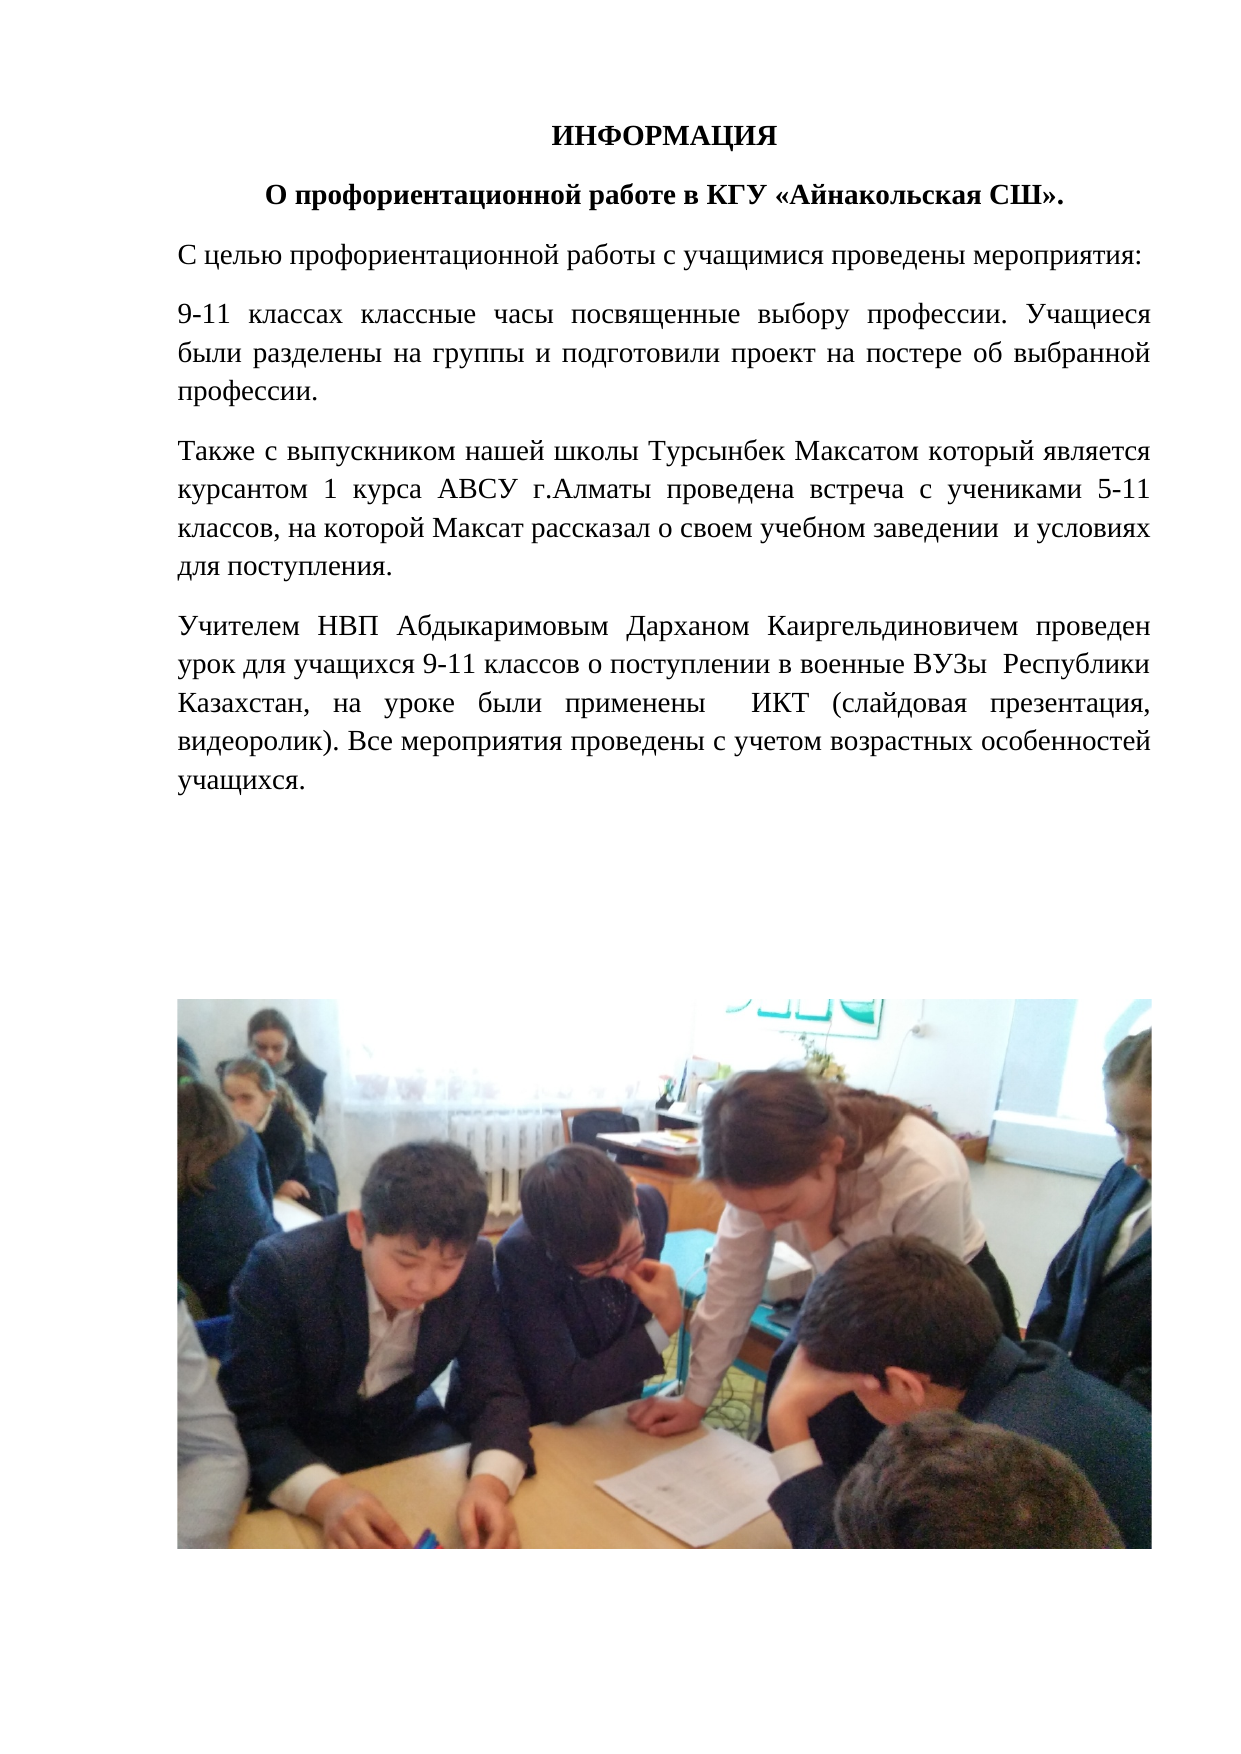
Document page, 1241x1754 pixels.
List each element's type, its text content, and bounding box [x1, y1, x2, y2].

text Учителем НВП Абдыкаримовым Дарханом Каиргельдиновичем проведен урок для учащихся 9-11 классов о поступлении в военные ВУЗы Республики Казахстан, на уроке были применены ИКТ (слайдовая презентация, видеоролик). Все мероприятия проведены с учетом возрастных особенностей учащихся. [177, 608, 1152, 795]
text Также с выпускником нашей школы Турсынбек Максатом который является курсантом 1 курса АВСУ г.Алматы проведена встреча с учениками 5-11 классов, на которой Максат рассказал о своем учебном заведении и условиях для поступления. [177, 433, 1152, 582]
text О профориентационной работе в КГУ «Айнакольская СШ». [177, 177, 1152, 211]
text ИНФОРМАЦИЯ [177, 118, 1152, 152]
picture [177, 999, 1152, 1549]
text С целью профориентационной работы с учащимися проведены мероприятия: [177, 237, 1152, 270]
text 9-11 классах классные часы посвященные выбору профессии. Учащиеся были разделены на группы и подготовили проект на постере об выбранной профессии. [177, 296, 1152, 407]
